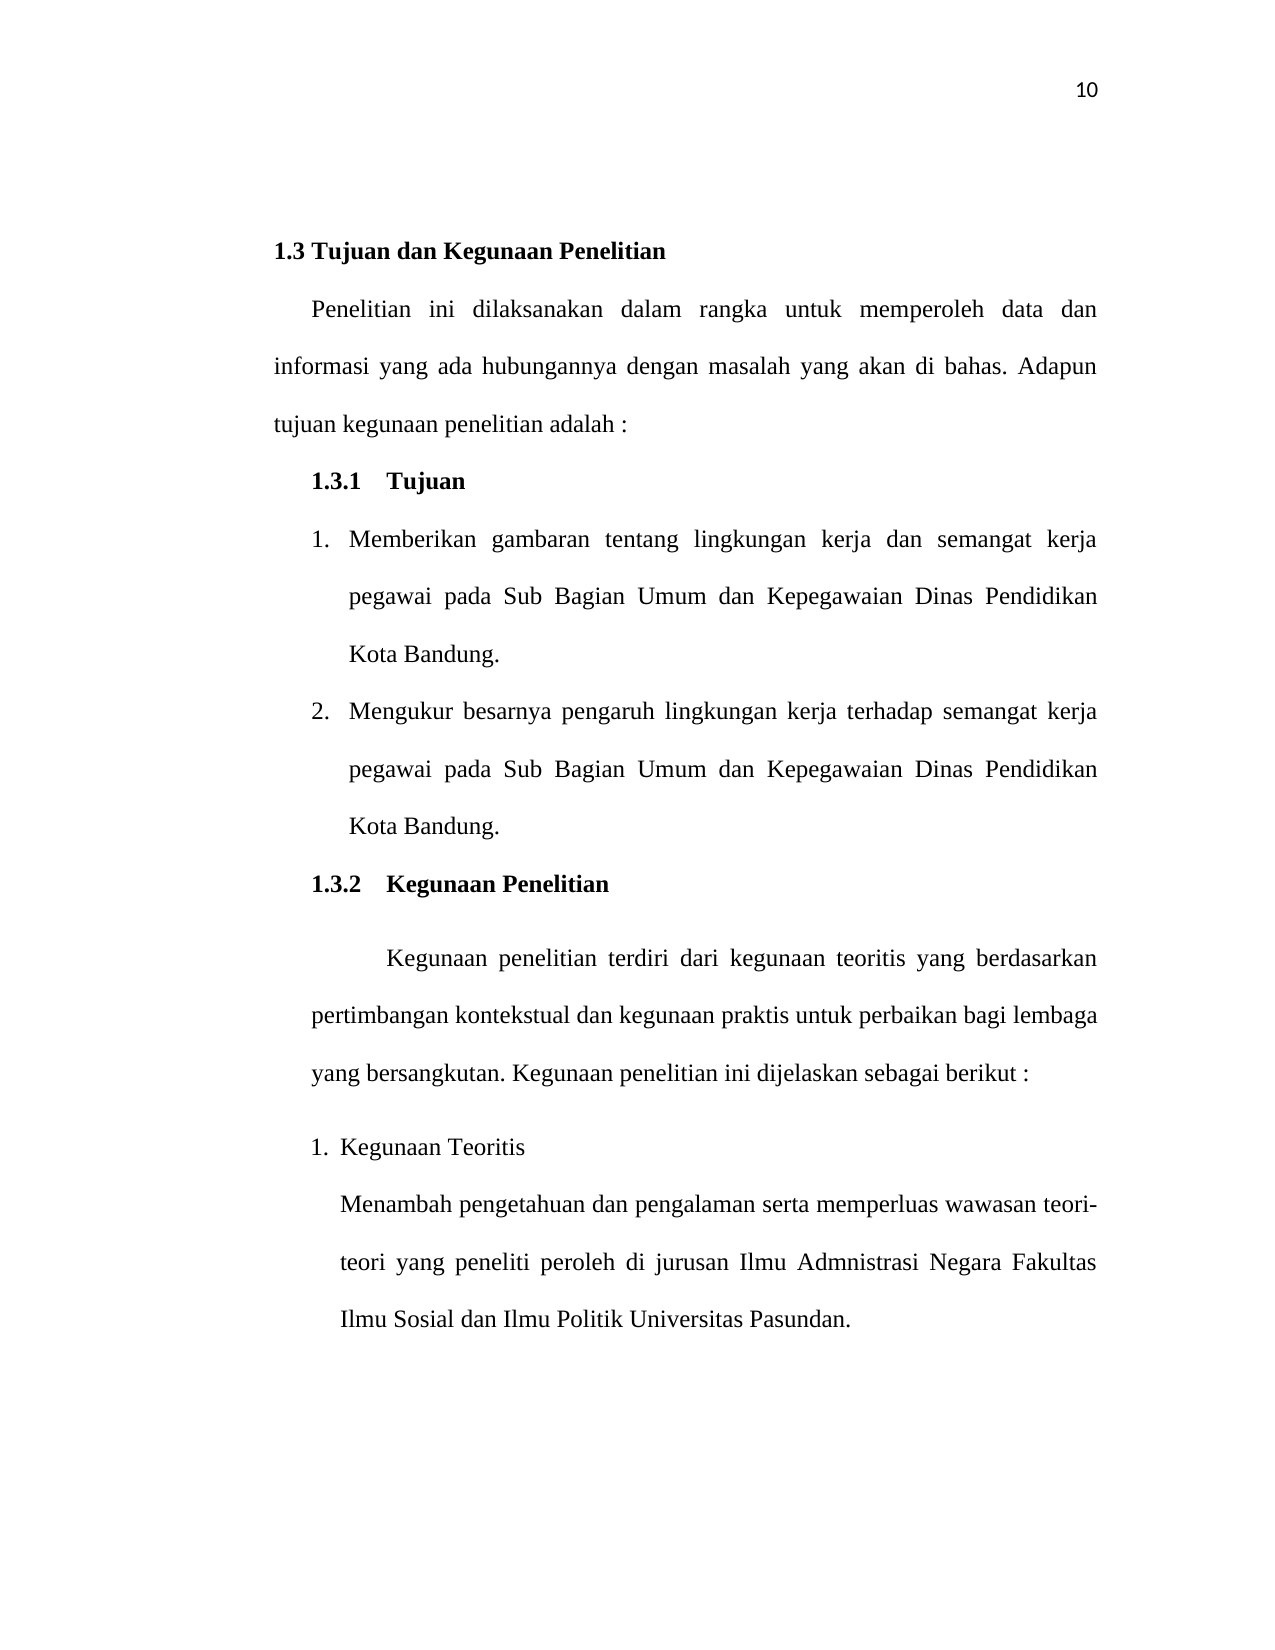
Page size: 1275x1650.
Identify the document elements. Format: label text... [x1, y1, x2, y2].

list Menambah pengetahuan dan pengalaman serta memperluas wawasan teori-teori yang peneliti peroleh di jurusan Ilmu Admnistrasi Negara Fakultas Ilmu Sosial dan Ilmu Politik Universitas Pasundan. [340, 1189, 1098, 1333]
list Tujuan [311, 466, 1098, 495]
list Penelitian ini dilaksanakan dalam rangka untuk memperoleh data dan informasi yang ada hubungannya dengan masalah yang akan di bahas. Adapun tujuan kegunaan penelitian adalah : [274, 294, 1098, 437]
list Memberikan gambaran tentang lingkungan kerja dan semangat kerja pegawai pada Sub Bagian Umum dan Kepegawaian Dinas Pendidikan Kota Bandung. [311, 524, 1098, 667]
list Mengukur besarnya pengaruh lingkungan kerja terhadap semangat kerja pegawai pada Sub Bagian Umum dan Kepegawaian Dinas Pendidikan Kota Bandung. [311, 696, 1098, 840]
list Kegunaan Penelitian [311, 869, 1098, 897]
text Kegunaan penelitian terdiri dari kegunaan teoritis yang berdasarkan pertimbangan kontekstual dan kegunaan praktis untuk perbaikan bagi lembaga yang bersangkutan. Kegunaan penelitian ini dijelaskan sebagai berikut : [311, 943, 1098, 1087]
list Tujuan dan Kegunaan Penelitian [274, 236, 1098, 265]
list Kegunaan Teoritis [310, 1132, 1098, 1161]
